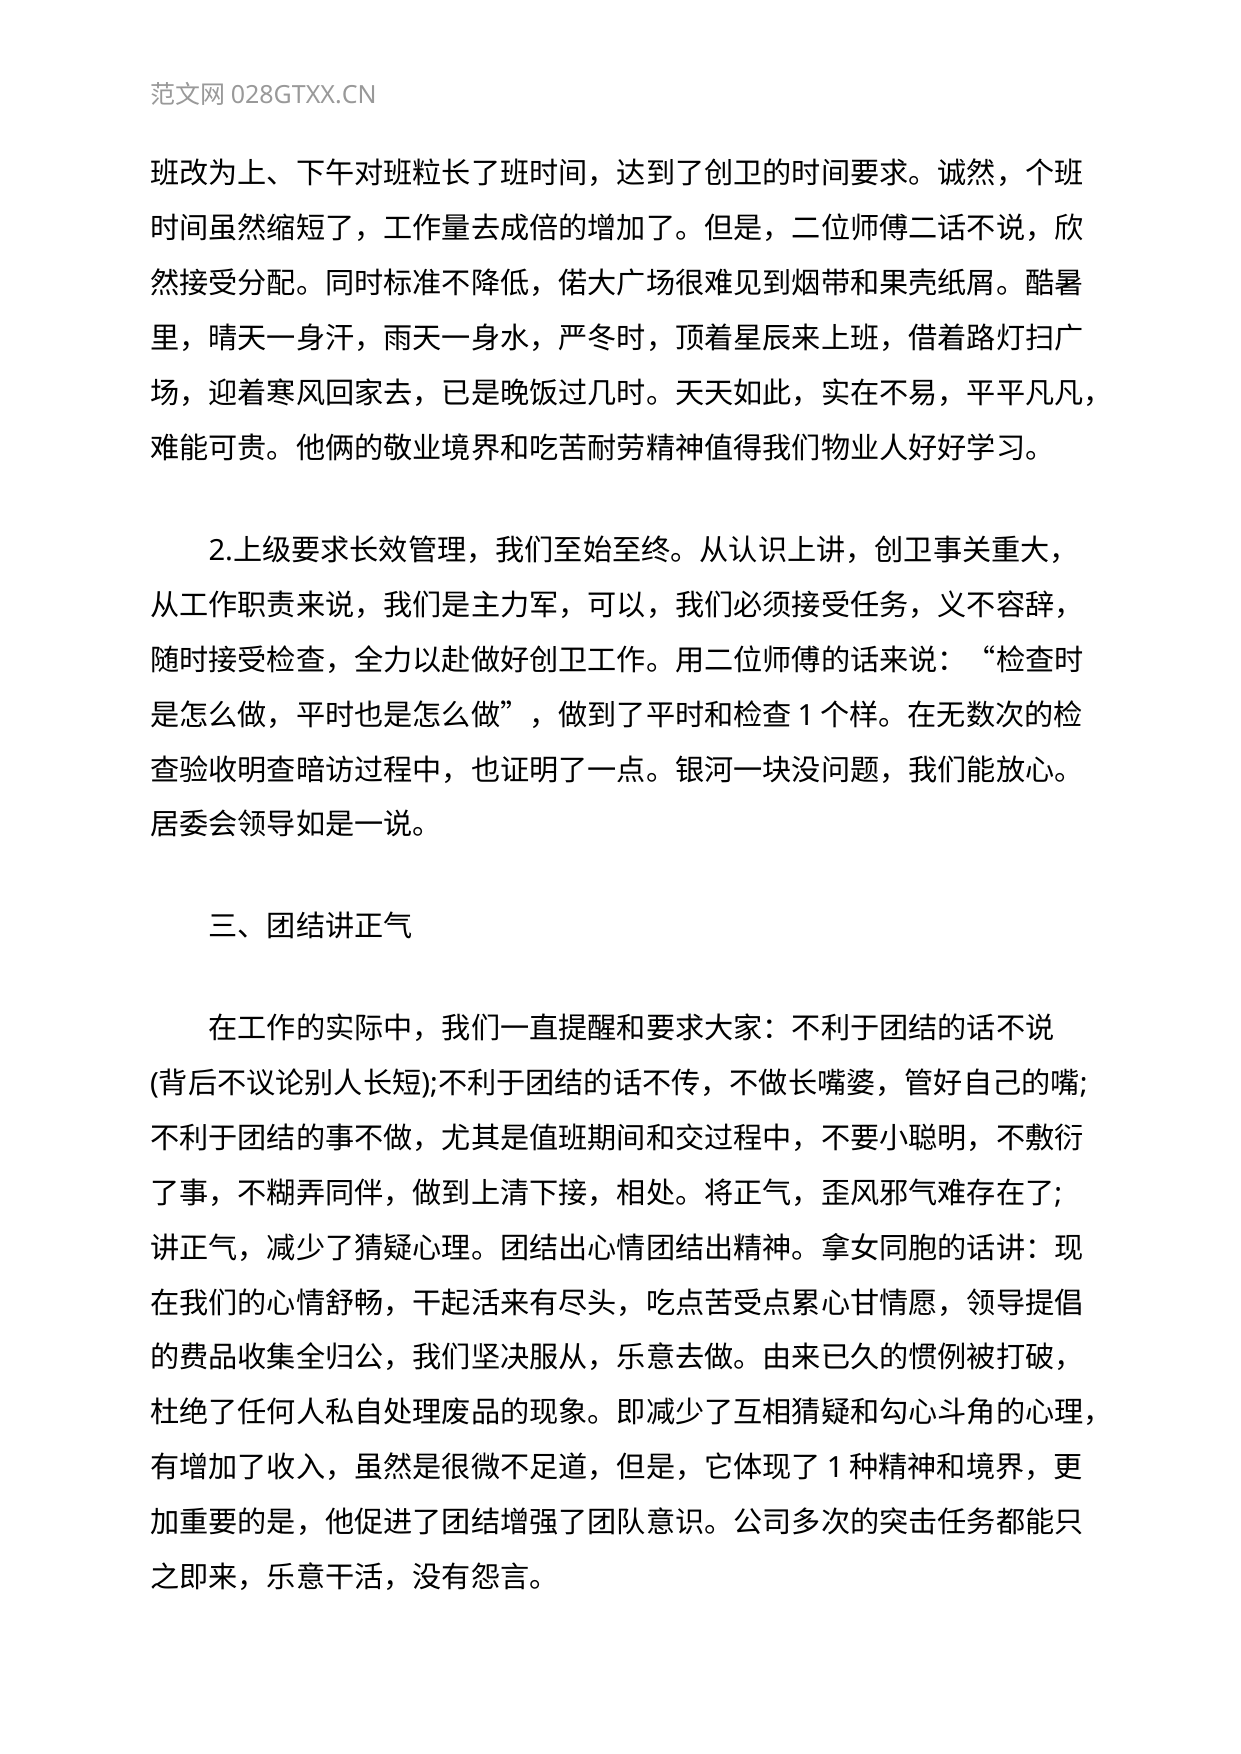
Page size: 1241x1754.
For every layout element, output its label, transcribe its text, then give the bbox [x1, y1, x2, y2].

text 三、团结讲正气 [150, 903, 1090, 945]
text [150, 150, 1090, 467]
text 2.上级要求长效管理，我们至始至终。从认识上讲，创卫事关重大，从工作职责来说，我们是主力军，可以，我们必须接受任务，义不容辞，随时接受检查，全力以赴做好创卫工作。用二位师傅的话来说：“检查时是怎么做，平时也是怎么做”，做到了平时和检查1个样。在无数次的检查验收明查暗访过程中，也证明了一点。银河一块没问题，我们能放心。居委会领导如是一说。 [150, 526, 1090, 843]
text 在工作的实际中，我们一直提醒和要求大家：不利于团结的话不说(背后不议论别人长短);不利于团结的话不传，不做长嘴婆，管好自己的嘴;不利于团结的事不做，尤其是值班期间和交过程中，不要小聪明，不敷衍了事，不糊弄同伴，做到上清下接，相处。将正气，歪风邪气难存在了;讲正气，减少了猜疑心理。团结出心情团结出精神。拿女同胞的话讲：现在我们的心情舒畅，干起活来有尽头，吃点苦受点累心甘情愿，领导提倡的费品收集全归公，我们坚决服从，乐意去做。由来已久的惯例被打破，杜绝了任何人私自处理废品的现象。即减少了互相猜疑和勾心斗角的心理，有增加了收入，虽然是很微不足道，但是，它体现了1种精神和境界，更加重要的是，他促进了团结增强了团队意识。公司多次的突击任务都能只之即来，乐意干活，没有怨言。 [150, 1004, 1090, 1596]
